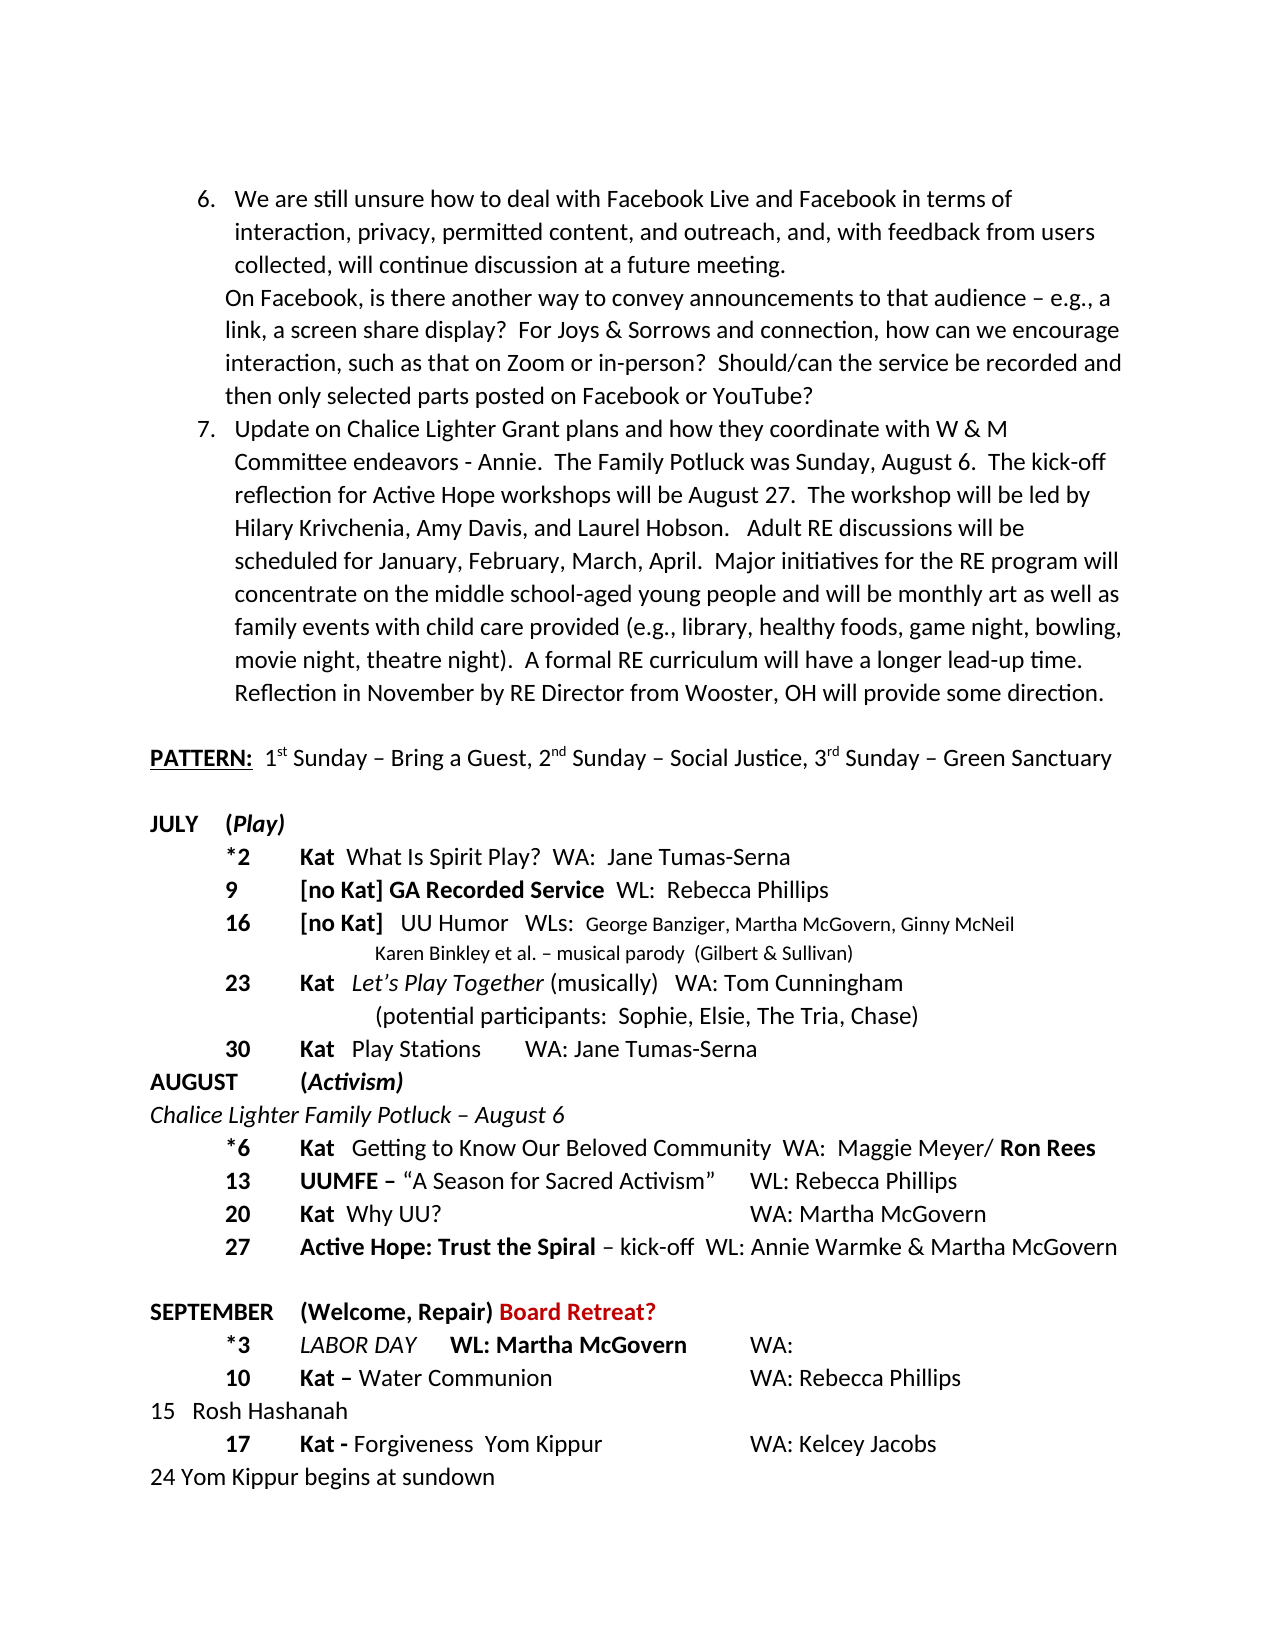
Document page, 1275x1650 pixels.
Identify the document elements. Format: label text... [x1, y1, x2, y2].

list Update on Chalice Lighter Grant plans and how they coordinate with W & M Committee endeavors - Annie. The Family Potluck was Sunday, August 6. The kick-off reflection for Active Hope workshops will be August 27. The workshop will be led by Hilary Krivchenia, Amy Davis, and Laurel Hobson. Adult RE discussions will be scheduled for January, February, March, April. Major initiatives for the RE program will concentrate on the middle school-aged young people and will be monthly art as well as family events with child care provided (e.g., library, healthy foods, game night, bowling, movie night, theatre night). A formal RE curriculum will have a longer lead-up time. Reflection in November by RE Director from Wooster, OH will provide some direction. [197, 413, 1125, 707]
text SEPTEMBER (Welcome, Repair) Board Retreat? [150, 1297, 1125, 1327]
text 24 Yom Kippur begins at sundown [150, 1461, 1125, 1492]
text On Facebook, is there another way to convey announcements to that audience – e.g., a link, a screen share display? For Joys & Sorrows and connection, how can we encourage interaction, such as that on Zoom or in-person? Should/can the service be recorded and then only selected parts posted on Facebook or YouTube? [225, 282, 1125, 411]
text 13 UUMFE – “A Season for Sacred Activism” WL: Rebecca Phillips [150, 1165, 1125, 1195]
text 16 [no Kat] UU Humor WLs: George Banziger, Martha McGovern, Ginny McNeil [150, 907, 1125, 938]
text 27 Active Hope: Trust the Spiral – kick-off WL: Annie Warmke & Martha McGovern [150, 1231, 1125, 1261]
text Karen Binkley et al. – musical parody (Gilbert & Sullivan) [150, 940, 1125, 965]
text PATTERN: 1st Sunday – Bring a Guest, 2nd Sunday – Social Justice, 3rd Sunday – Green Sanctuary [150, 742, 1125, 773]
text JULY (Play) [150, 808, 1125, 839]
text 30 Kat Play Stations WA: Jane Tumas-Serna [150, 1033, 1125, 1064]
text 20 Kat Why UU? WA: Martha McGovern [150, 1198, 1125, 1228]
text 9 [no Kat] GA Recorded Service WL: Rebecca Phillips [150, 874, 1125, 905]
text (potential participants: Sophie, Elsie, The Tria, Chase) [300, 1000, 1125, 1031]
text *2 Kat What Is Spirit Play? WA: Jane Tumas-Serna [150, 841, 1125, 872]
text Chalice Lighter Family Potluck – August 6 [150, 1099, 1125, 1129]
text AUGUST (Activism) [150, 1066, 1125, 1097]
list We are still unsure how to deal with Facebook Live and Facebook in terms of interaction, privacy, permitted content, and outreach, and, with feedback from users collected, will continue discussion at a future meeting. [197, 183, 1125, 279]
text 17 Kat - Forgiveness Yom Kippur WA: Kelcey Jacobs [150, 1428, 1125, 1459]
text *6 Kat Getting to Know Our Beloved Community WA: Maggie Meyer/ Ron Rees [150, 1132, 1125, 1162]
text *3 LABOR DAY WL: Martha McGovern WA: [150, 1329, 1125, 1360]
text 10 Kat – Water Communion WA: Rebecca Phillips [150, 1362, 1125, 1393]
text 23 Kat Let’s Play Together (musically) WA: Tom Cunningham [150, 967, 1125, 998]
text 15 Rosh Hashanah [150, 1395, 1125, 1426]
